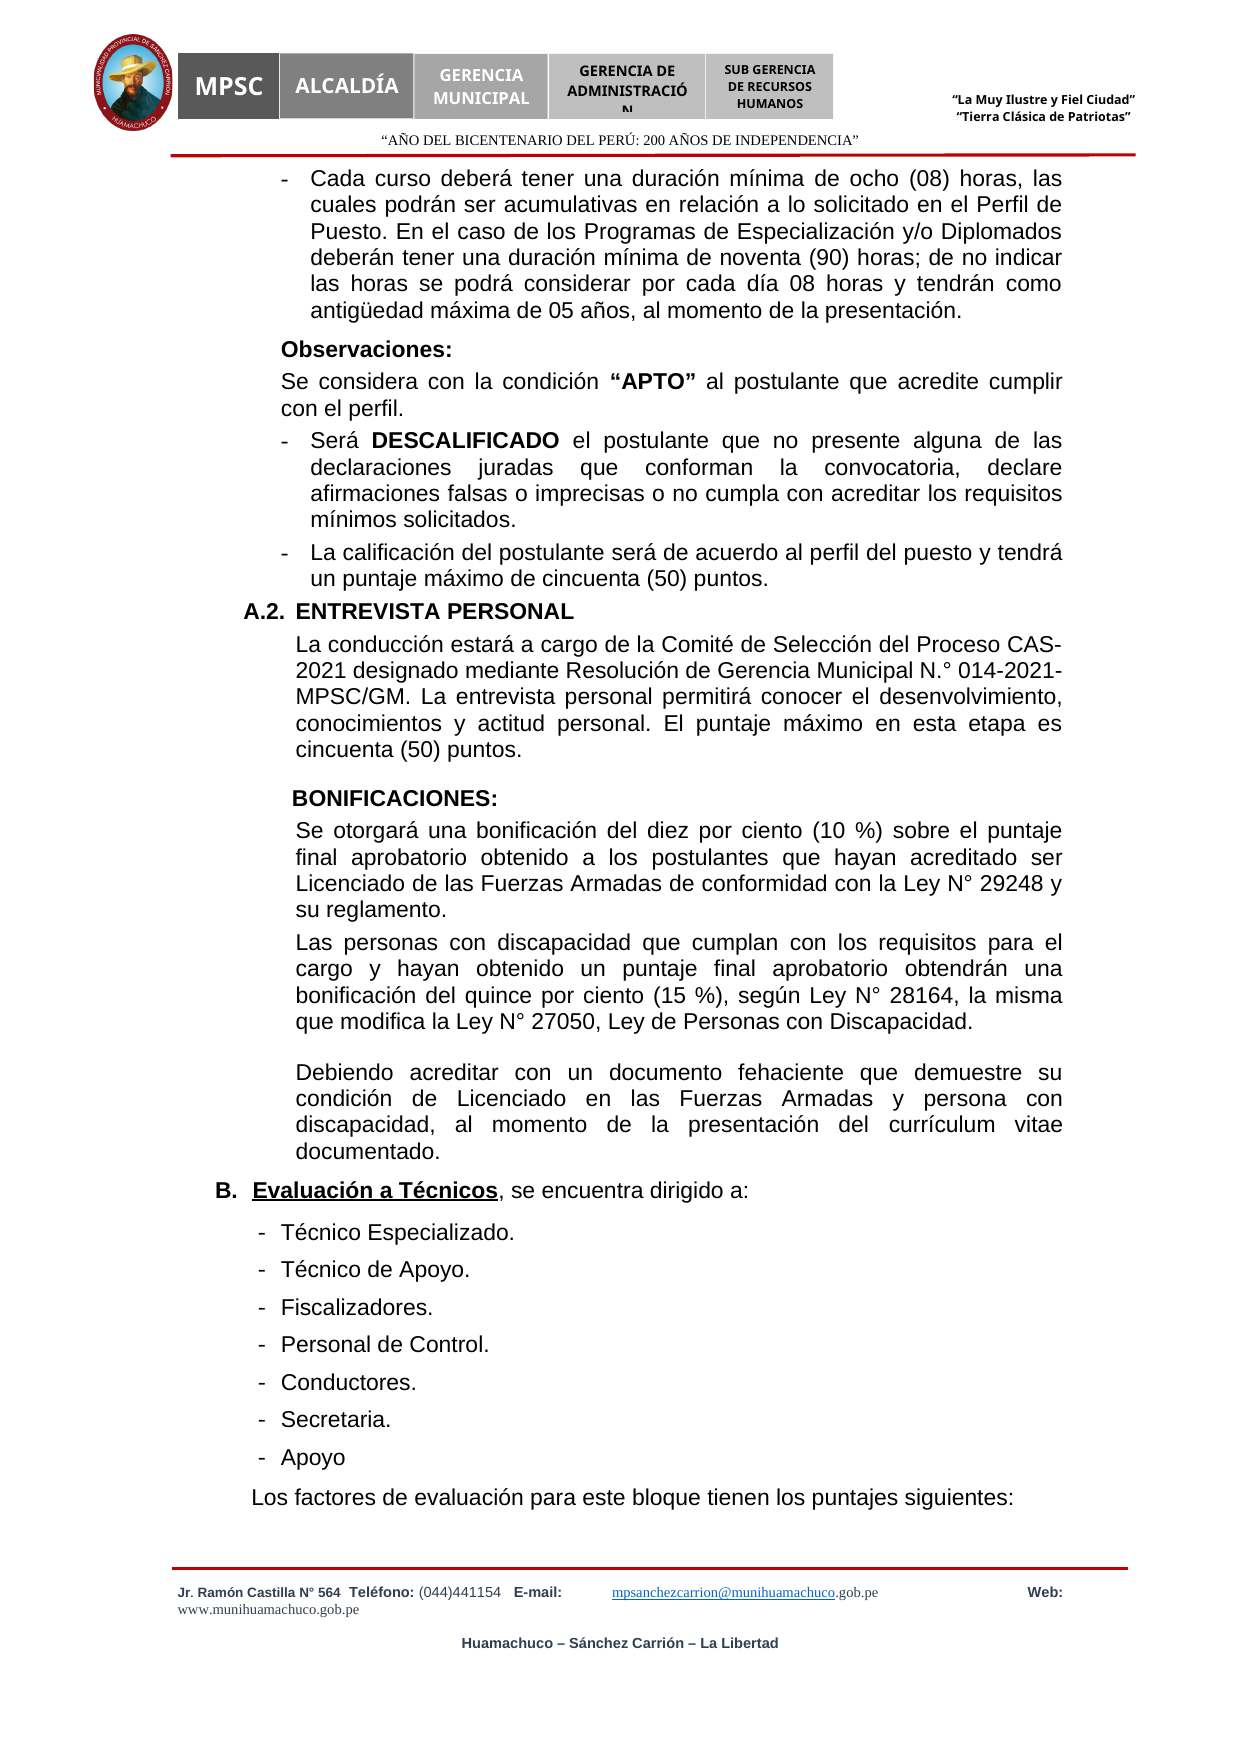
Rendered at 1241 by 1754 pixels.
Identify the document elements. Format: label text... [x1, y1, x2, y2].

picture [93, 34, 173, 131]
list Las personas con discapacidad que cumplan con los requisitos para el cargo y hayan obtenido un puntaje final aprobatorio obtendrán una bonificación del quince por ciento (15 %), según Ley N° 28164, la misma que modifica la Ley N° 27050, Ley de Personas con Discapacidad. [295, 929, 1063, 1034]
list ENTREVISTA PERSONAL [243, 598, 1063, 624]
list Conductores. [258, 1366, 1063, 1397]
text La conducción estará a cargo de la Comité de Selección del Proceso CAS-2021 designado mediante Resolución de Gerencia Municipal N.° 014-2021-MPSC/GM. La entrevista personal permitirá conocer el desenvolvimiento, conocimientos y actitud personal. El puntaje máximo en esta etapa es cincuenta (50) puntos. [295, 631, 1063, 762]
text Se considera con la condición “APTO” al postulante que acredite cumplir con el perfil. [281, 368, 1063, 421]
list Cada curso deberá tener una duración mínima de ocho (08) horas, las cuales podrán ser acumulativas en relación a lo solicitado en el Perfil de Puesto. En el caso de los Programas de Especialización y/o Diplomados deberán tener una duración mínima de noventa (90) horas; de no indicar las horas se podrá considerar por cada día 08 horas y tendrán como antigüedad máxima de 05 años, al momento de la presentación. [281, 165, 1063, 323]
list Fiscalizadores. [258, 1291, 1063, 1322]
list Se otorgará una bonificación del diez por ciento (10 %) sobre el puntaje final aprobatorio obtenido a los postulantes que hayan acreditado ser Licenciado de las Fuerzas Armadas de conformidad con la Ley N° 29248 y su reglamento. [295, 817, 1063, 923]
text Los factores de evaluación para este bloque tienen los puntajes siguientes: [251, 1484, 1063, 1511]
text Observaciones: [281, 336, 1063, 362]
list Será DESCALIFICADO el postulante que no presente alguna de las declaraciones juradas que conforman la convocatoria, declare afirmaciones falsas o imprecisas o no cumpla con acreditar los requisitos mínimos solicitados. [281, 427, 1063, 533]
list Apoyo [258, 1441, 1063, 1472]
text BONIFICACIONES: [177, 784, 1063, 811]
list Técnico de Apoyo. [258, 1253, 1063, 1284]
list Técnico Especializado. [258, 1216, 1063, 1247]
list La calificación del postulante será de acuerdo al perfil del puesto y tendrá un puntaje máximo de cincuenta (50) puntos. [281, 539, 1063, 592]
list Evaluación a Técnicos, se encuentra dirigido a: [215, 1177, 1063, 1203]
list Debiendo acreditar con un documento fehaciente que demuestre su condición de Licenciado en las Fuerzas Armadas y persona con discapacidad, al momento de la presentación del currículum vitae documentado. [295, 1059, 1063, 1164]
list Personal de Control. [258, 1328, 1063, 1359]
list Secretaria. [258, 1403, 1063, 1434]
